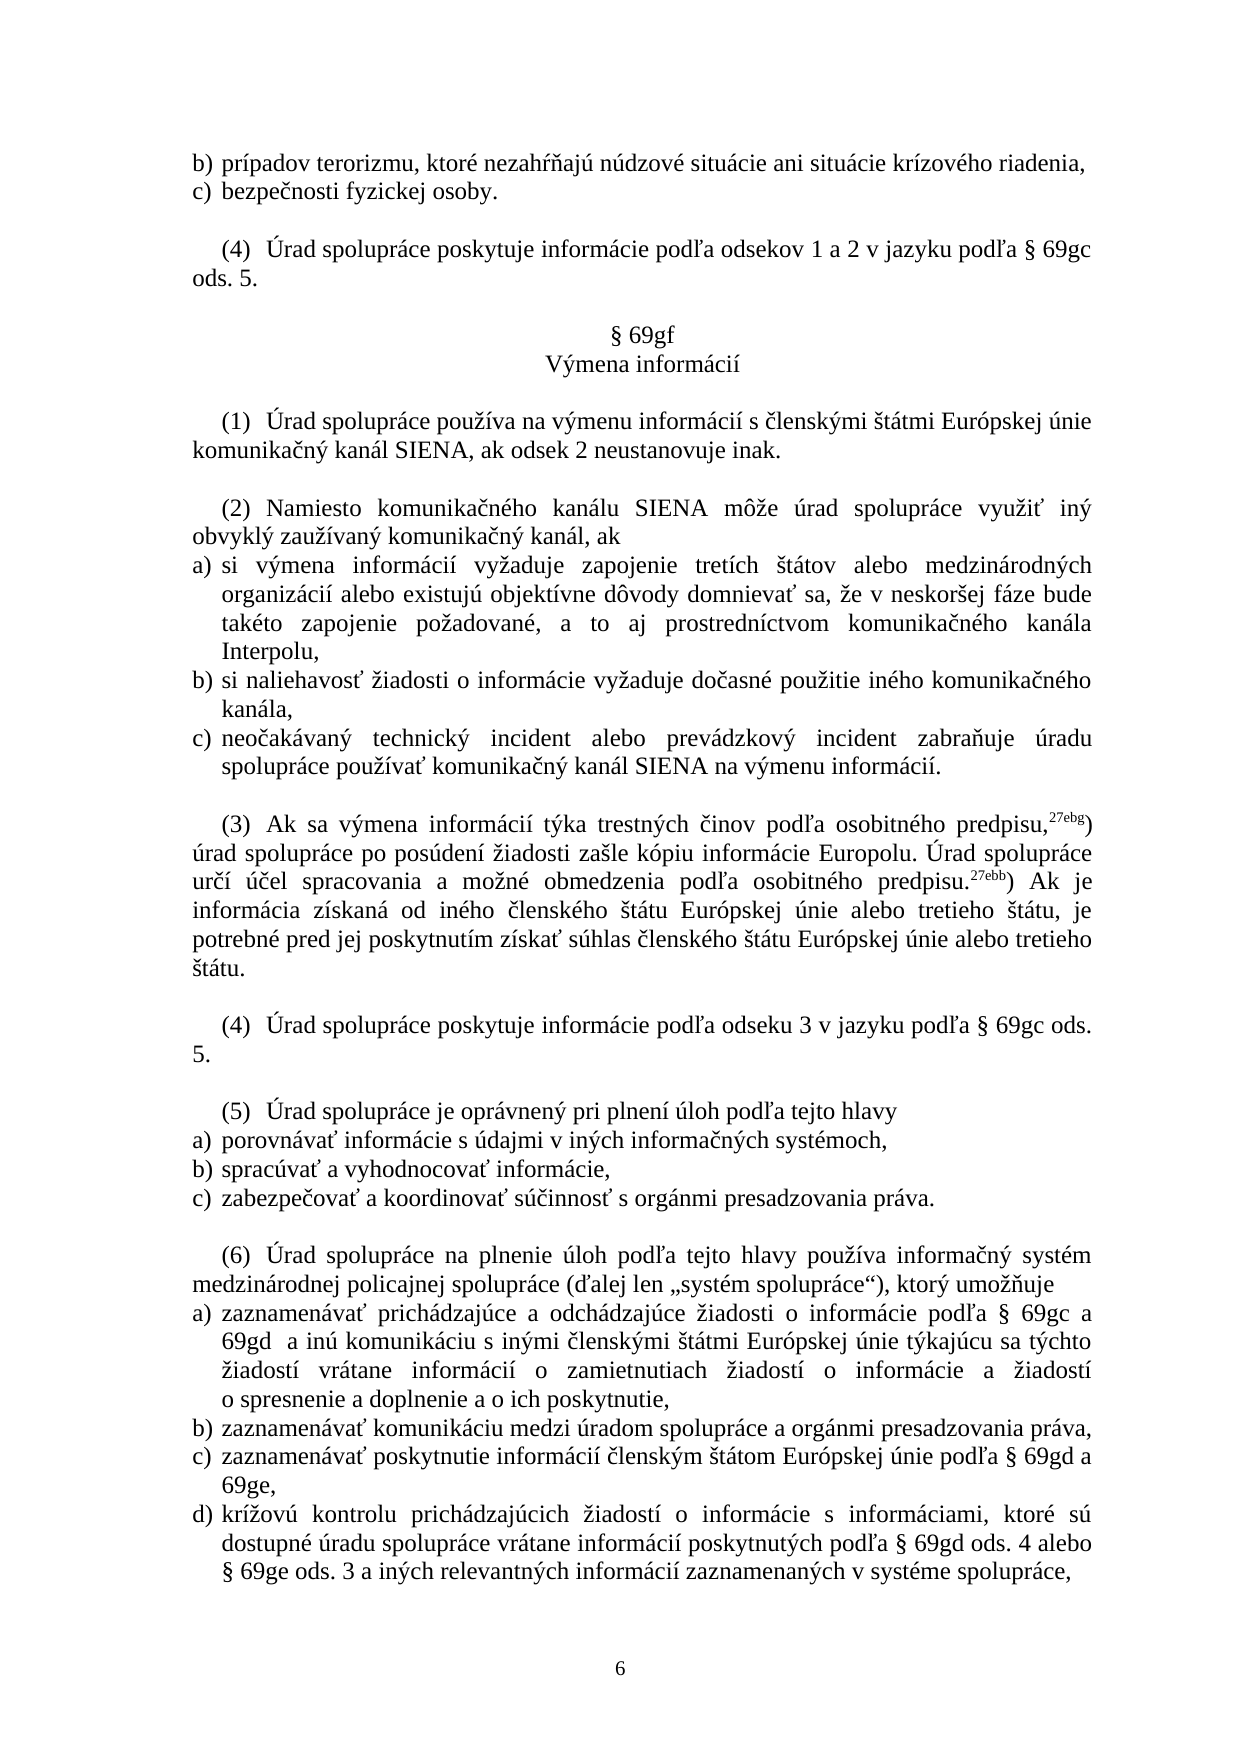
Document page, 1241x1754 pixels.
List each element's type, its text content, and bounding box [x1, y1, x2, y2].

list prípadov terorizmu, ktoré nezahŕňajú núdzové situácie ani situácie krízového riadenia, [192, 148, 1093, 176]
list Úrad spolupráce je oprávnený pri plnení úloh podľa tejto hlavy [192, 1096, 1093, 1125]
list si naliehavosť žiadosti o informácie vyžaduje dočasné použitie iného komunikačného kanála, [192, 665, 1093, 723]
list zaznamenávať prichádzajúce a odchádzajúce žiadosti o informácie podľa § 69gc a 69gd a inú komunikáciu s inými členskými štátmi Európskej únie týkajúcu sa týchto žiadostí vrátane informácií o zamietnutiach žiadostí o informácie a žiadostí o spresnenie a doplnenie a o ich poskytnutie, [192, 1298, 1093, 1413]
list krížovú kontrolu prichádzajúcich žiadostí o informácie s informáciami, ktoré sú dostupné úradu spolupráce vrátane informácií poskytnutých podľa § 69gd ods. 4 alebo § 69ge ods. 3 a iných relevantných informácií zaznamenaných v systéme spolupráce, [192, 1499, 1093, 1585]
list Namiesto komunikačného kanálu SIENA môže úrad spolupráce využiť iný obvyklý zaužívaný komunikačný kanál, ak [192, 493, 1093, 550]
list Úrad spolupráce poskytuje informácie podľa odseku 3 v jazyku podľa § 69gc ods. 5. [192, 1010, 1093, 1068]
list zaznamenávať poskytnutie informácií členským štátom Európskej únie podľa § 69gd a 69ge, [192, 1441, 1093, 1499]
list bezpečnosti fyzickej osoby. [192, 176, 1093, 205]
list zabezpečovať a koordinovať súčinnosť s orgánmi presadzovania práva. [192, 1183, 1093, 1211]
list zaznamenávať komunikáciu medzi úradom spolupráce a orgánmi presadzovania práva, [192, 1413, 1093, 1441]
list porovnávať informácie s údajmi v iných informačných systémoch, [192, 1125, 1093, 1154]
list Ak sa výmena informácií týka trestných činov podľa osobitného predpisu,27ebg) úrad spolupráce po posúdení žiadosti zašle kópiu informácie Europolu. Úrad spolupráce určí účel spracovania a možné obmedzenia podľa osobitného predpisu.27ebb) Ak je informácia získaná od iného členského štátu Európskej únie alebo tretieho štátu, je potrebné pred jej poskytnutím získať súhlas členského štátu Európskej únie alebo tretieho štátu. [192, 809, 1093, 981]
list si výmena informácií vyžaduje zapojenie tretích štátov alebo medzinárodných organizácií alebo existujú objektívne dôvody domnievať sa, že v neskoršej fáze bude takéto zapojenie požadované, a to aj prostredníctvom komunikačného kanála Interpolu, [192, 550, 1093, 665]
list Úrad spolupráce poskytuje informácie podľa odsekov 1 a 2 v jazyku podľa § 69gc ods. 5. [192, 234, 1093, 291]
list spracúvať a vyhodnocovať informácie, [192, 1154, 1093, 1183]
list neočakávaný technický incident alebo prevádzkový incident zabraňuje úradu spolupráce používať komunikačný kanál SIENA na výmenu informácií. [192, 723, 1093, 780]
text § 69gf [192, 320, 1093, 349]
text Výmena informácií [192, 349, 1093, 378]
list Úrad spolupráce na plnenie úloh podľa tejto hlavy používa informačný systém medzinárodnej policajnej spolupráce (ďalej len „systém spolupráce“), ktorý umožňuje [192, 1240, 1093, 1298]
list Úrad spolupráce používa na výmenu informácií s členskými štátmi Európskej únie komunikačný kanál SIENA, ak odsek 2 neustanovuje inak. [192, 406, 1093, 464]
